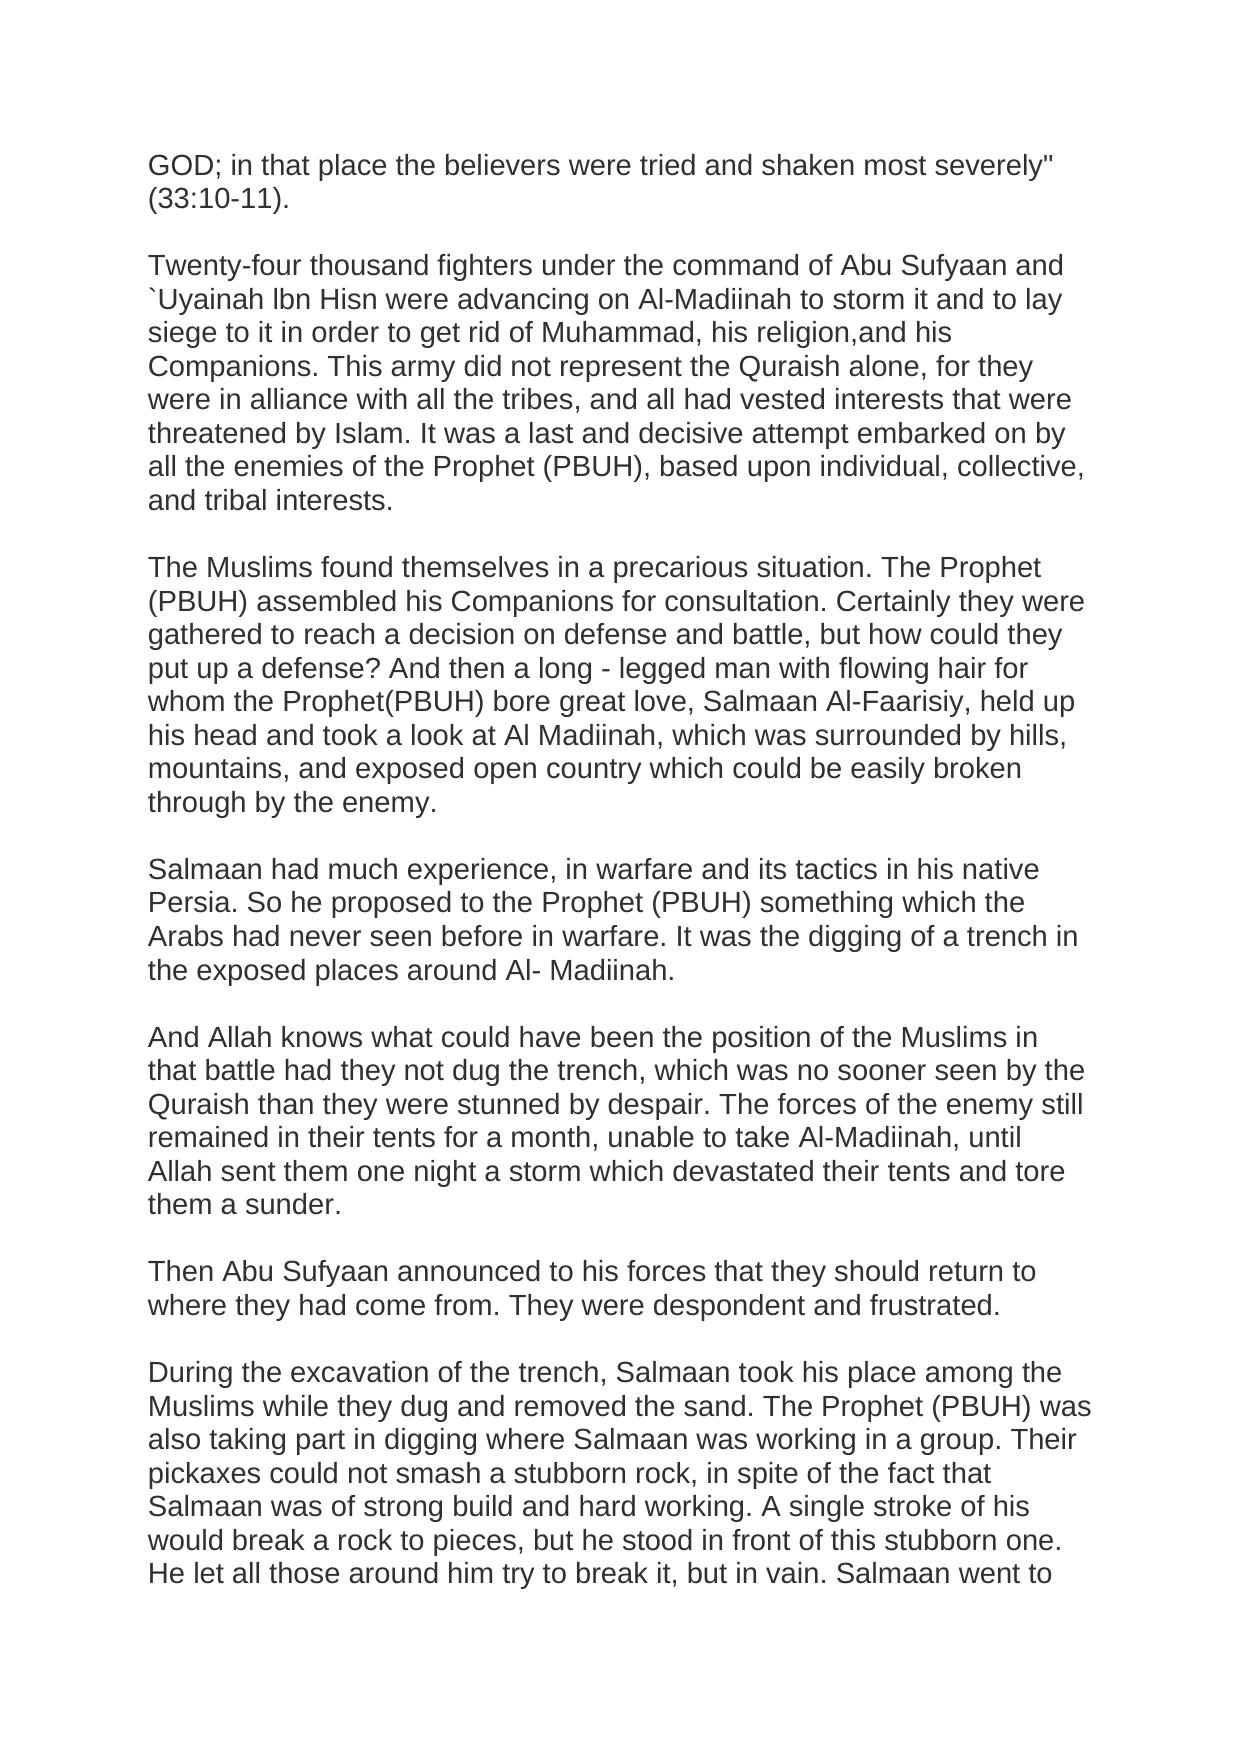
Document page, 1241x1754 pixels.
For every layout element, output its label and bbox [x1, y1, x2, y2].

text [148, 148, 1093, 1590]
